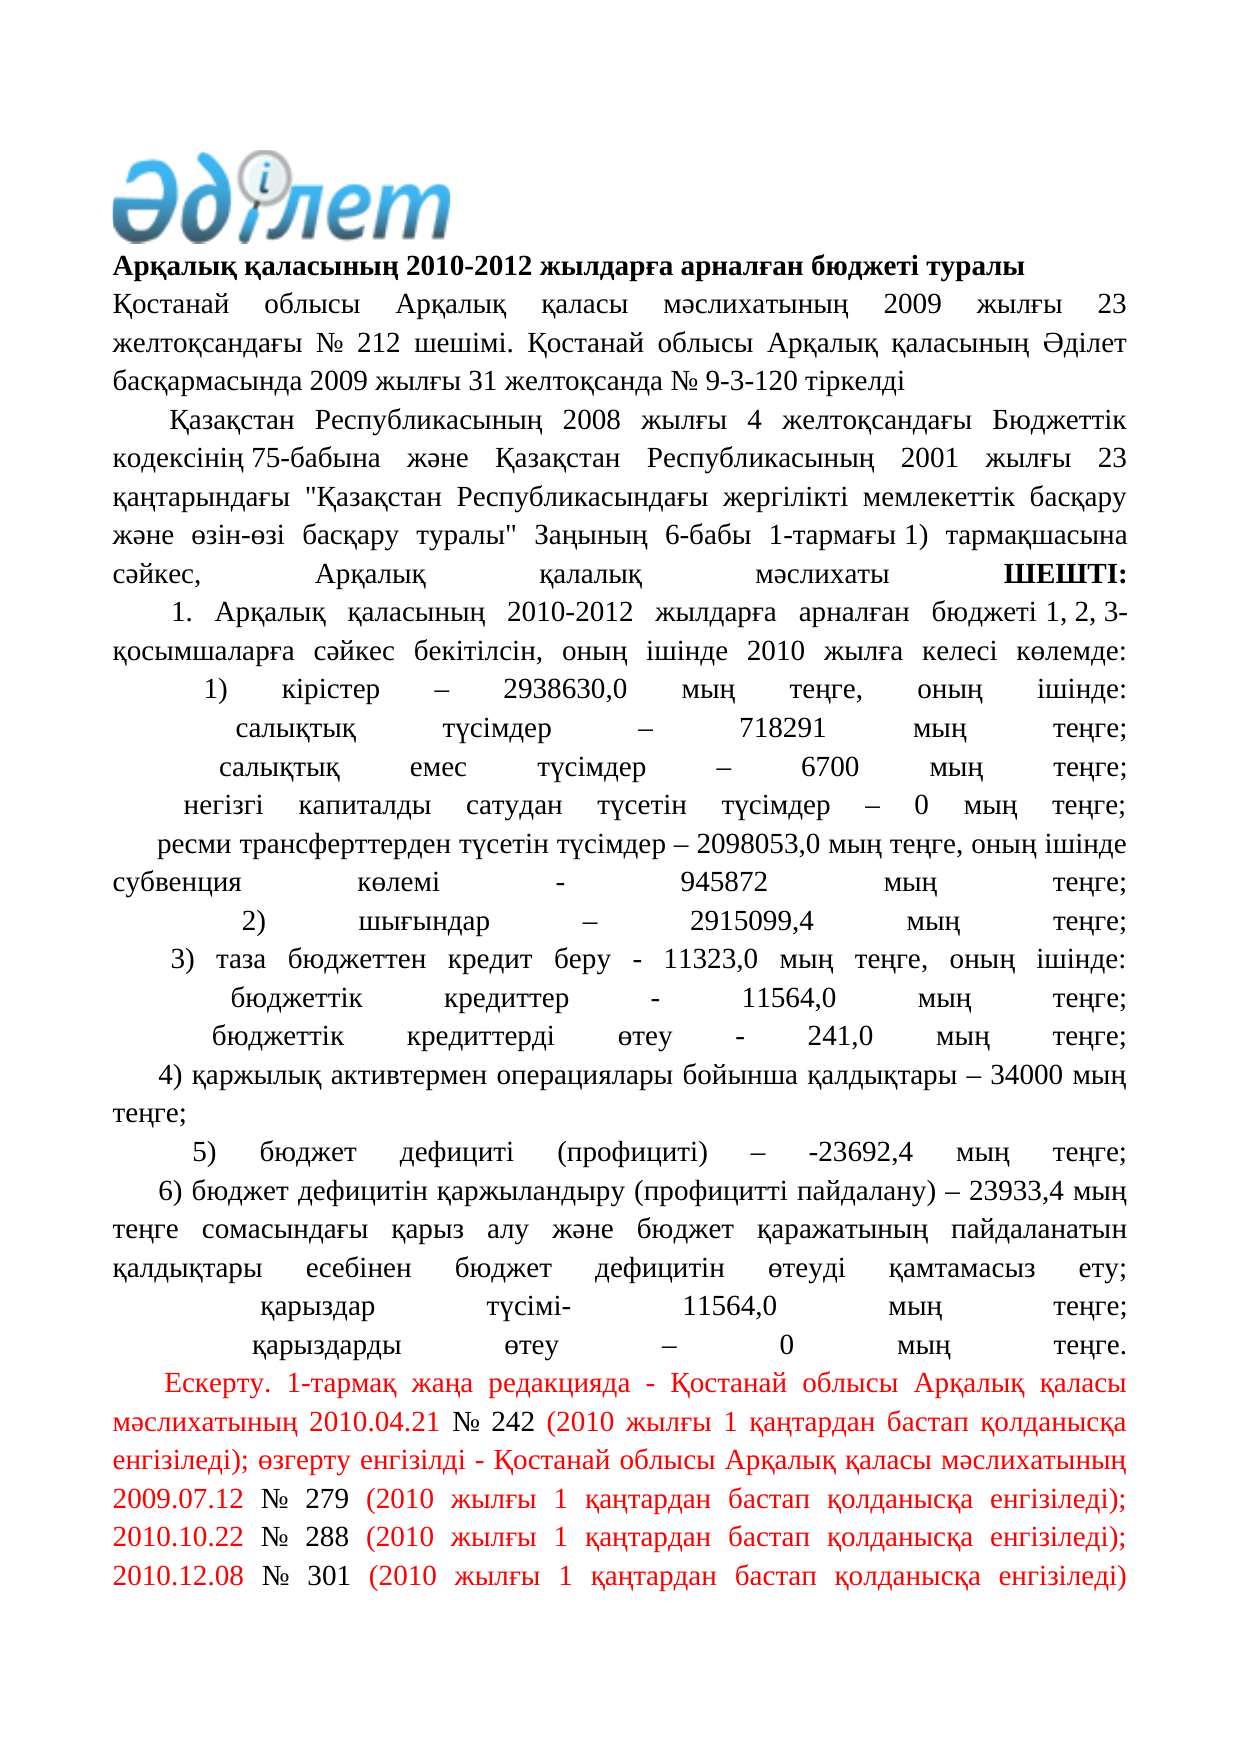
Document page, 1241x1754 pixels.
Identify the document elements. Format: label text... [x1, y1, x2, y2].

text Арқалық қаласының 2010-2012 жылдарға арналған бюджеті туралы [112, 248, 1128, 281]
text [112, 402, 1128, 1592]
picture [112, 150, 451, 244]
text Қостанай облысы Арқалық қаласы мәслихатының 2009 жылғы 23 желтоқсандағы № 212 шешімі. Қостанай облысы Арқалық қаласының Әділет басқармасында 2009 жылғы 31 желтоқсанда № 9-3-120 тіркелді [112, 286, 1128, 397]
